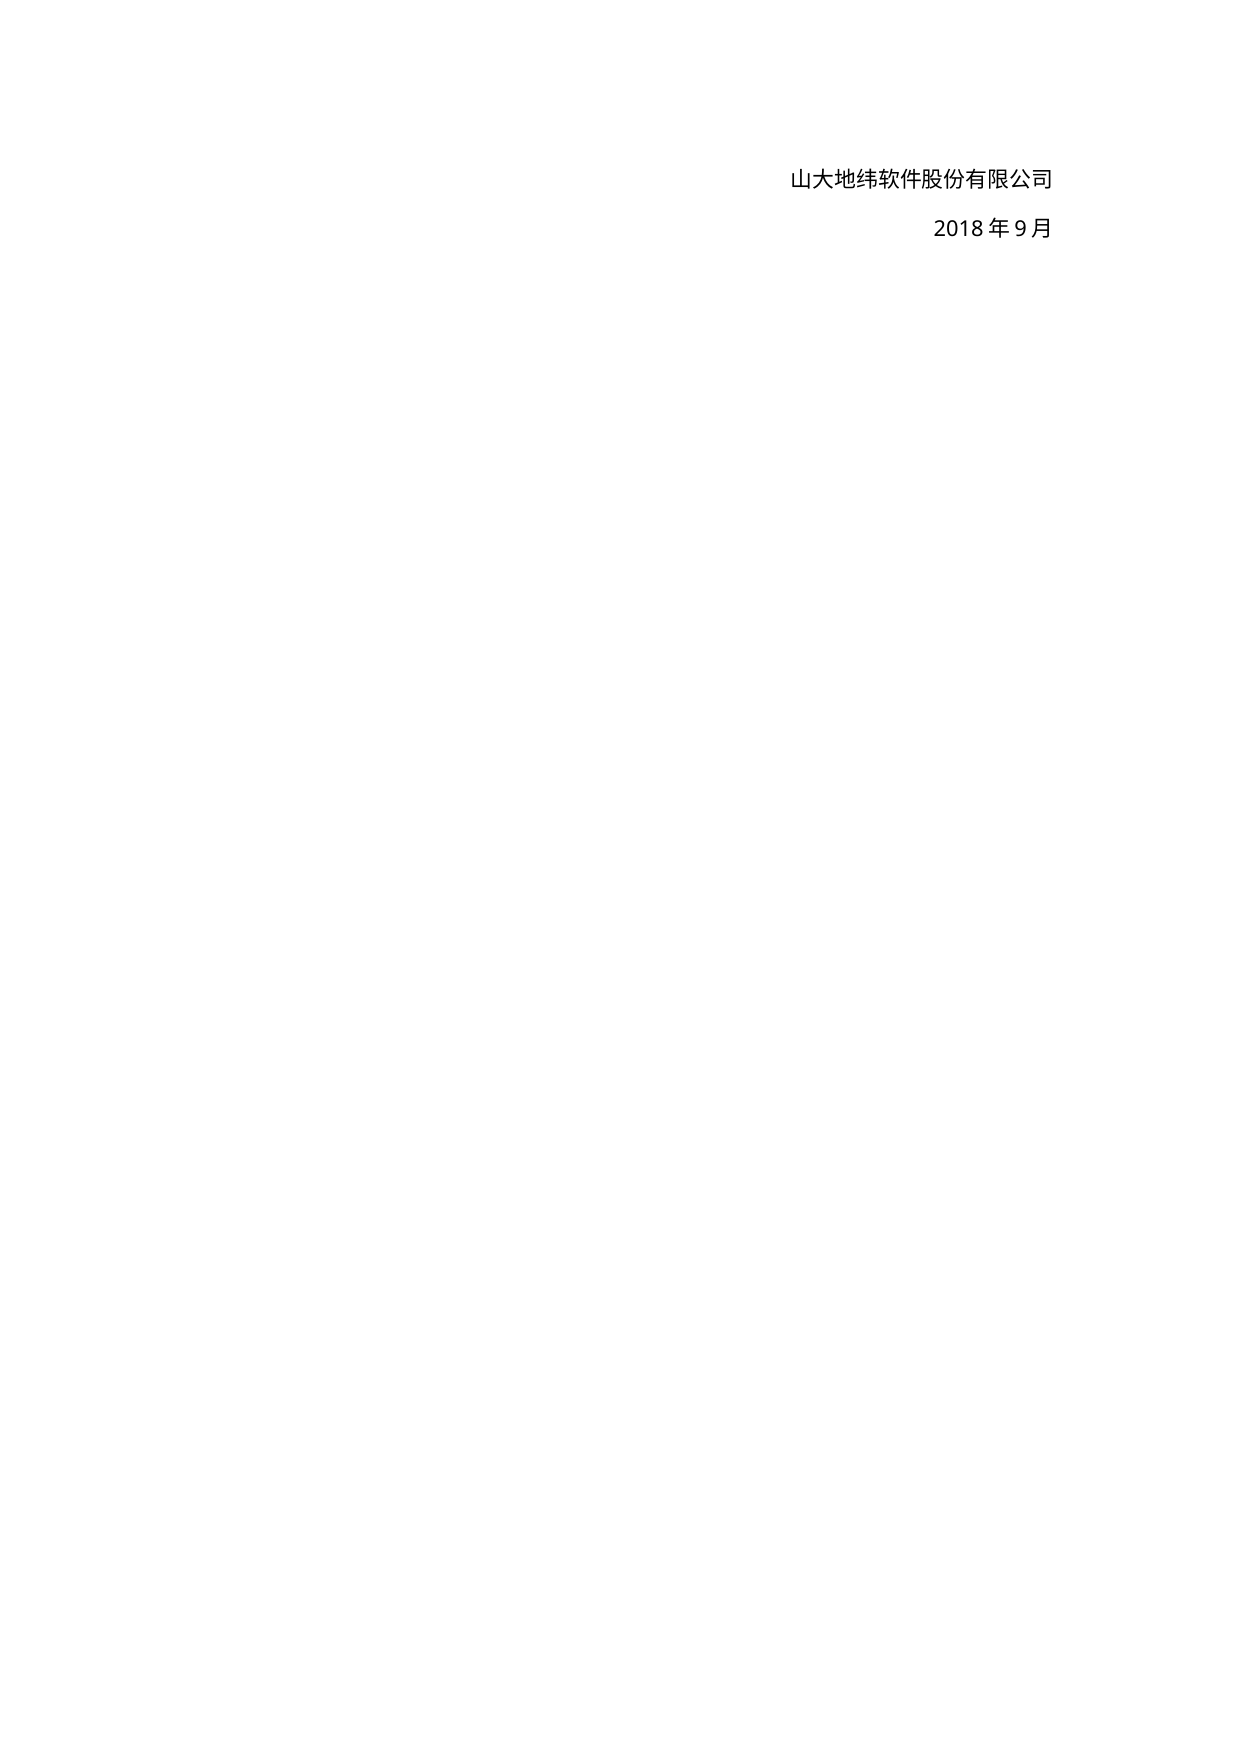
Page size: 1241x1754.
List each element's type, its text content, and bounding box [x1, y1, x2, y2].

text 山大地纬软件股份有限公司 [187, 162, 1053, 194]
text 2018年9月 [187, 210, 1053, 243]
